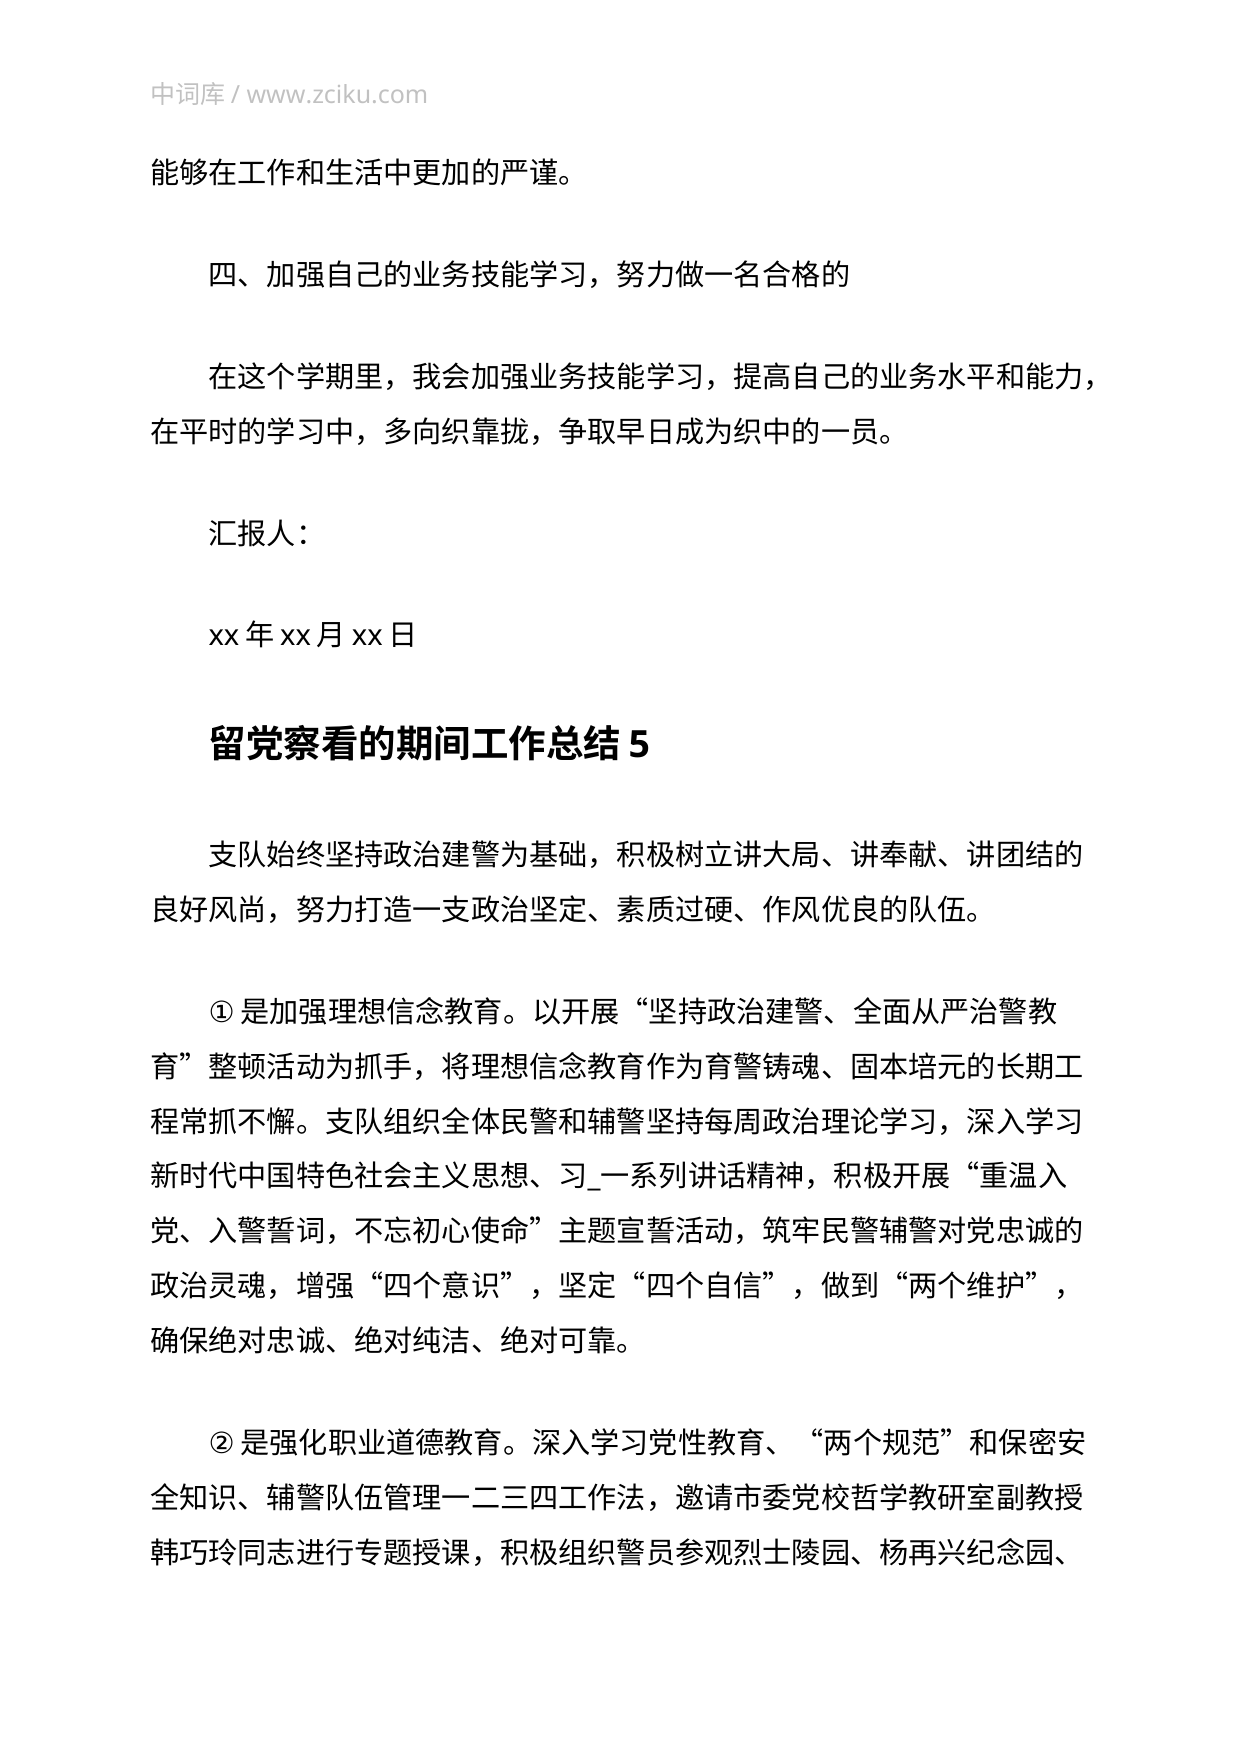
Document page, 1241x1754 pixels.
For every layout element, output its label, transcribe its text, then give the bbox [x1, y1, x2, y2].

text 留党察看的期间工作总结5 [150, 714, 1090, 768]
text ①是加强理想信念教育。以开展“坚持政治建警、全面从严治警教育”整顿活动为抓手，将理想信念教育作为育警铸魂、固本培元的长期工程常抓不懈。支队组织全体民警和辅警坚持每周政治理论学习，深入学习新时代中国特色社会主义思想、习_一系列讲话精神，积极开展“重温入党、入警誓词，不忘初心使命”主题宣誓活动，筑牢民警辅警对党忠诚的政治灵魂，增强“四个意识”，坚定“四个自信”，做到“两个维护”，确保绝对忠诚、绝对纯洁、绝对可靠。 [150, 988, 1090, 1360]
text 四、加强自己的业务技能学习，努力做一名合格的 [150, 252, 1090, 294]
text 在这个学期里，我会加强业务技能学习，提高自己的业务水平和能力，在平时的学习中，多向织靠拢，争取早日成为织中的一员。 [150, 353, 1090, 451]
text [150, 1419, 1090, 1572]
text xx年xx月xx日 [150, 612, 1090, 654]
text 支队始终坚持政治建警为基础，积极树立讲大局、讲奉献、讲团结的良好风尚，努力打造一支政治坚定、素质过硬、作风优良的队伍。 [150, 832, 1090, 929]
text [150, 150, 1090, 192]
text 汇报人： [150, 510, 1090, 552]
